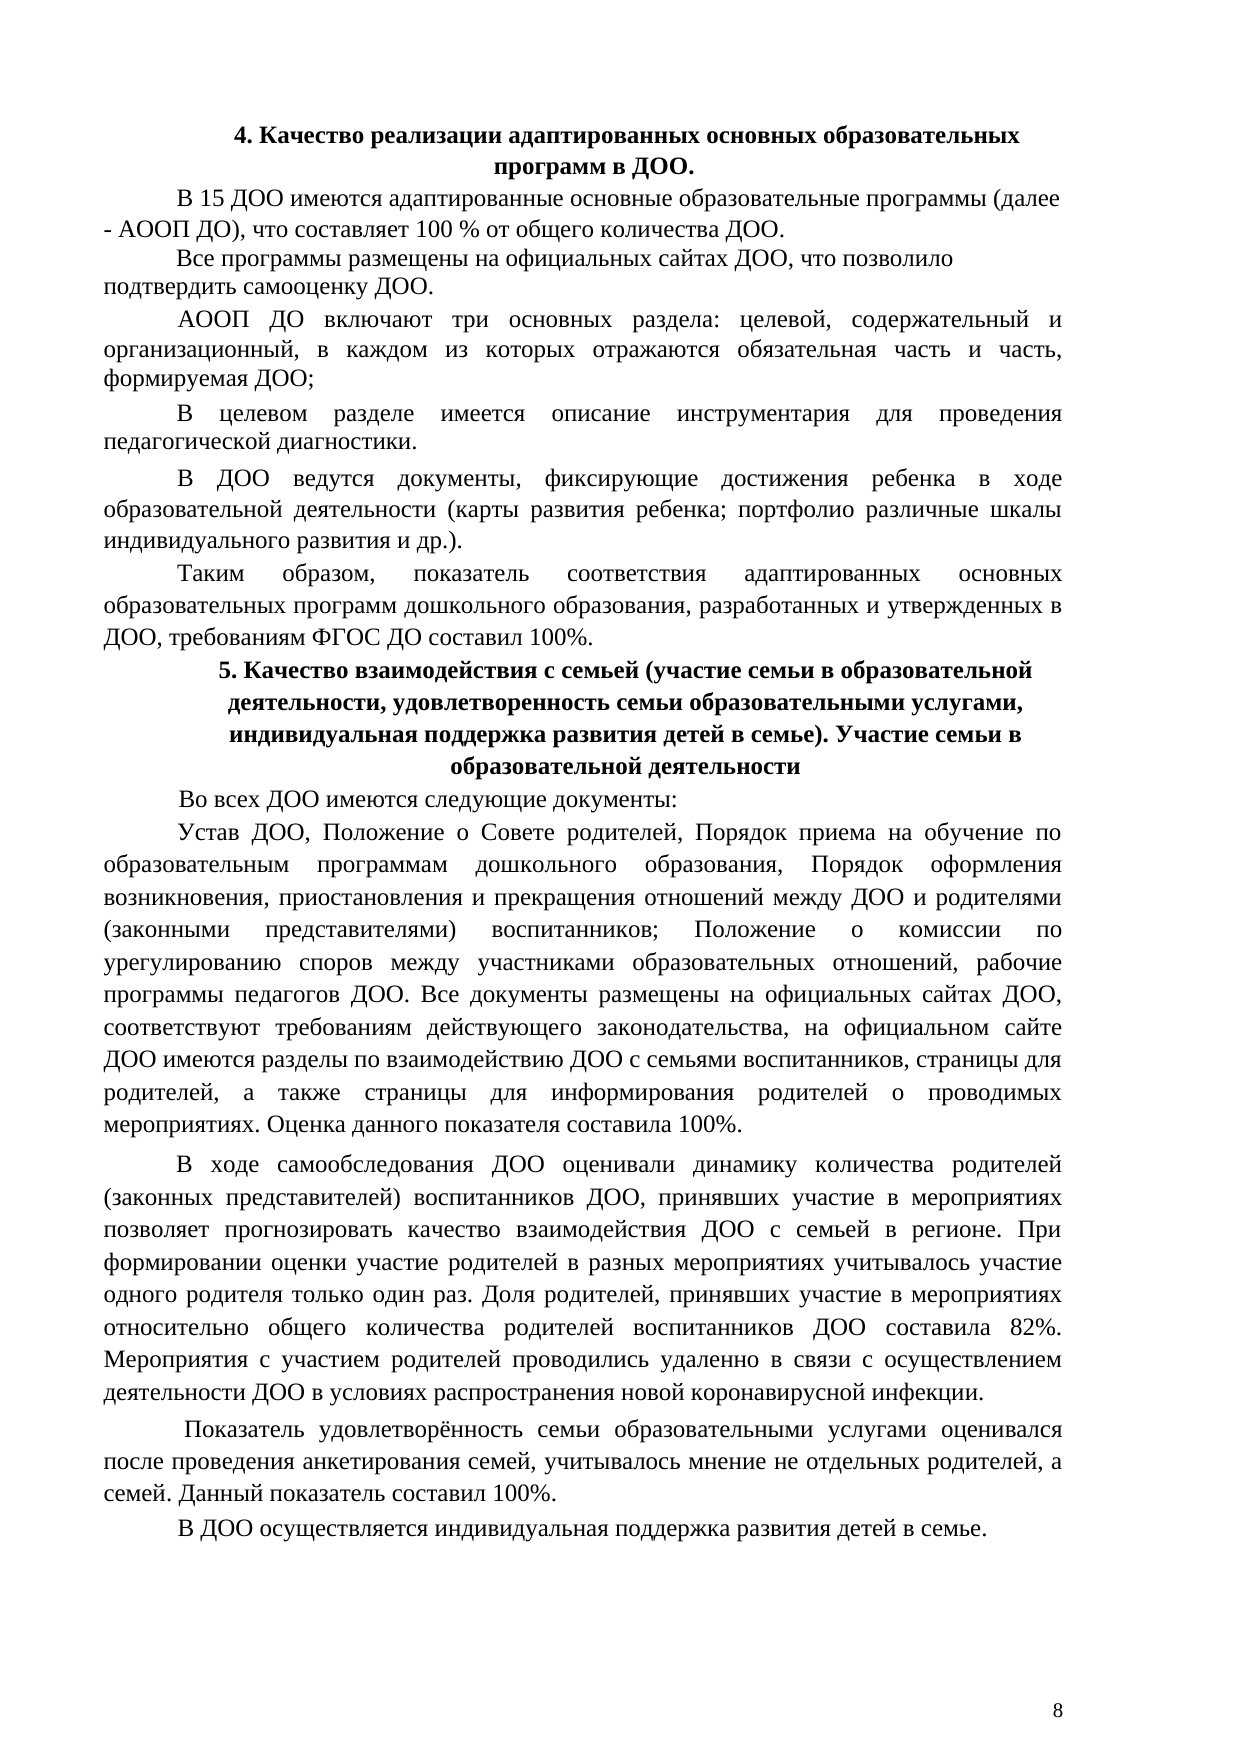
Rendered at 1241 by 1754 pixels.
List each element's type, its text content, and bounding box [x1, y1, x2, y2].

text АООП ДО включают три основных раздела: целевой, содержательный и организационный, в каждом из которых отражаются обязательная часть и часть, формируемая ДОО; [103, 304, 1063, 392]
text Таким образом, показатель соответствия адаптированных основных образовательных программ дошкольного образования, разработанных и утвержденных в ДОО, требованиям ФГОС ДО составил 100%. [103, 556, 1063, 652]
text Во всех ДОО имеются следующие документы: [103, 782, 1063, 814]
text программ в ДОО. [125, 149, 1063, 181]
text В ДОО ведутся документы, фиксирующие достижения ребенка в ходе образовательной деятельности (карты развития ребенка; портфолио различные шкалы индивидуального развития и др.). [103, 462, 1063, 555]
text Показатель удовлетворённость семьи образовательными услугами оценивался после проведения анкетирования семей, учитывалось мнение не отдельных родителей, а семей. Данный показатель составил 100%. [103, 1412, 1063, 1508]
text В ДОО осуществляется индивидуальная поддержка развития детей в семье. [177, 1510, 1063, 1543]
text В ходе самообследования ДОО оценивали динамику количества родителей (законных представителей) воспитанников ДОО, принявших участие в мероприятиях позволяет прогнозировать качество взаимодействия ДОО с семьей в регионе. При формировании оценки участие родителей в разных мероприятиях учитывалось участие одного родителя только один раз. Доля родителей, принявших участие в мероприятиях относительно общего количества родителей воспитанников ДОО составила 82%. Мероприятия с участием родителей проводились удаленно в связи с осуществлением деятельности ДОО в условиях распространения новой коронавирусной инфекции. [103, 1147, 1063, 1407]
text Устав ДОО, Положение о Совете родителей, Порядок приема на обучение по образовательным программам дошкольного образования, Порядок оформления возникновения, приостановления и прекращения отношений между ДОО и родителями (законными представителями) воспитанников; Положение о комиссии по урегулированию споров между участниками образовательных отношений, рабочие программы педагогов ДОО. Все документы размещены на официальных сайтах ДОО, соответствуют требованиям действующего законодательства, на официальном сайте ДОО имеются разделы по взаимодействию ДОО с семьями воспитанников, страницы для родителей, а также страницы для информирования родителей о проводимых мероприятиях. Оценка данного показателя составила 100%. [103, 814, 1063, 1139]
text 4. Качество реализации адаптированных основных образовательных [234, 118, 1063, 149]
text 5. Качество взаимодействия с семьей (участие семьи в образовательной деятельности, удовлетворенность семьи образовательными услугами, индивидуальная поддержка развития детей в семье). Участие семьи в образовательной деятельности [188, 653, 1063, 781]
text В 15 ДОО имеются адаптированные основные образовательные программы (далее - АООП ДО), что составляет 100 % от общего количества ДОО. [103, 181, 1063, 244]
text Все программы размещены на официальных сайтах ДОО, что позволило подтвердить самооценку ДОО. [103, 244, 1063, 300]
text В целевом разделе имеется описание инструментария для проведения педагогической диагностики. [103, 399, 1063, 455]
